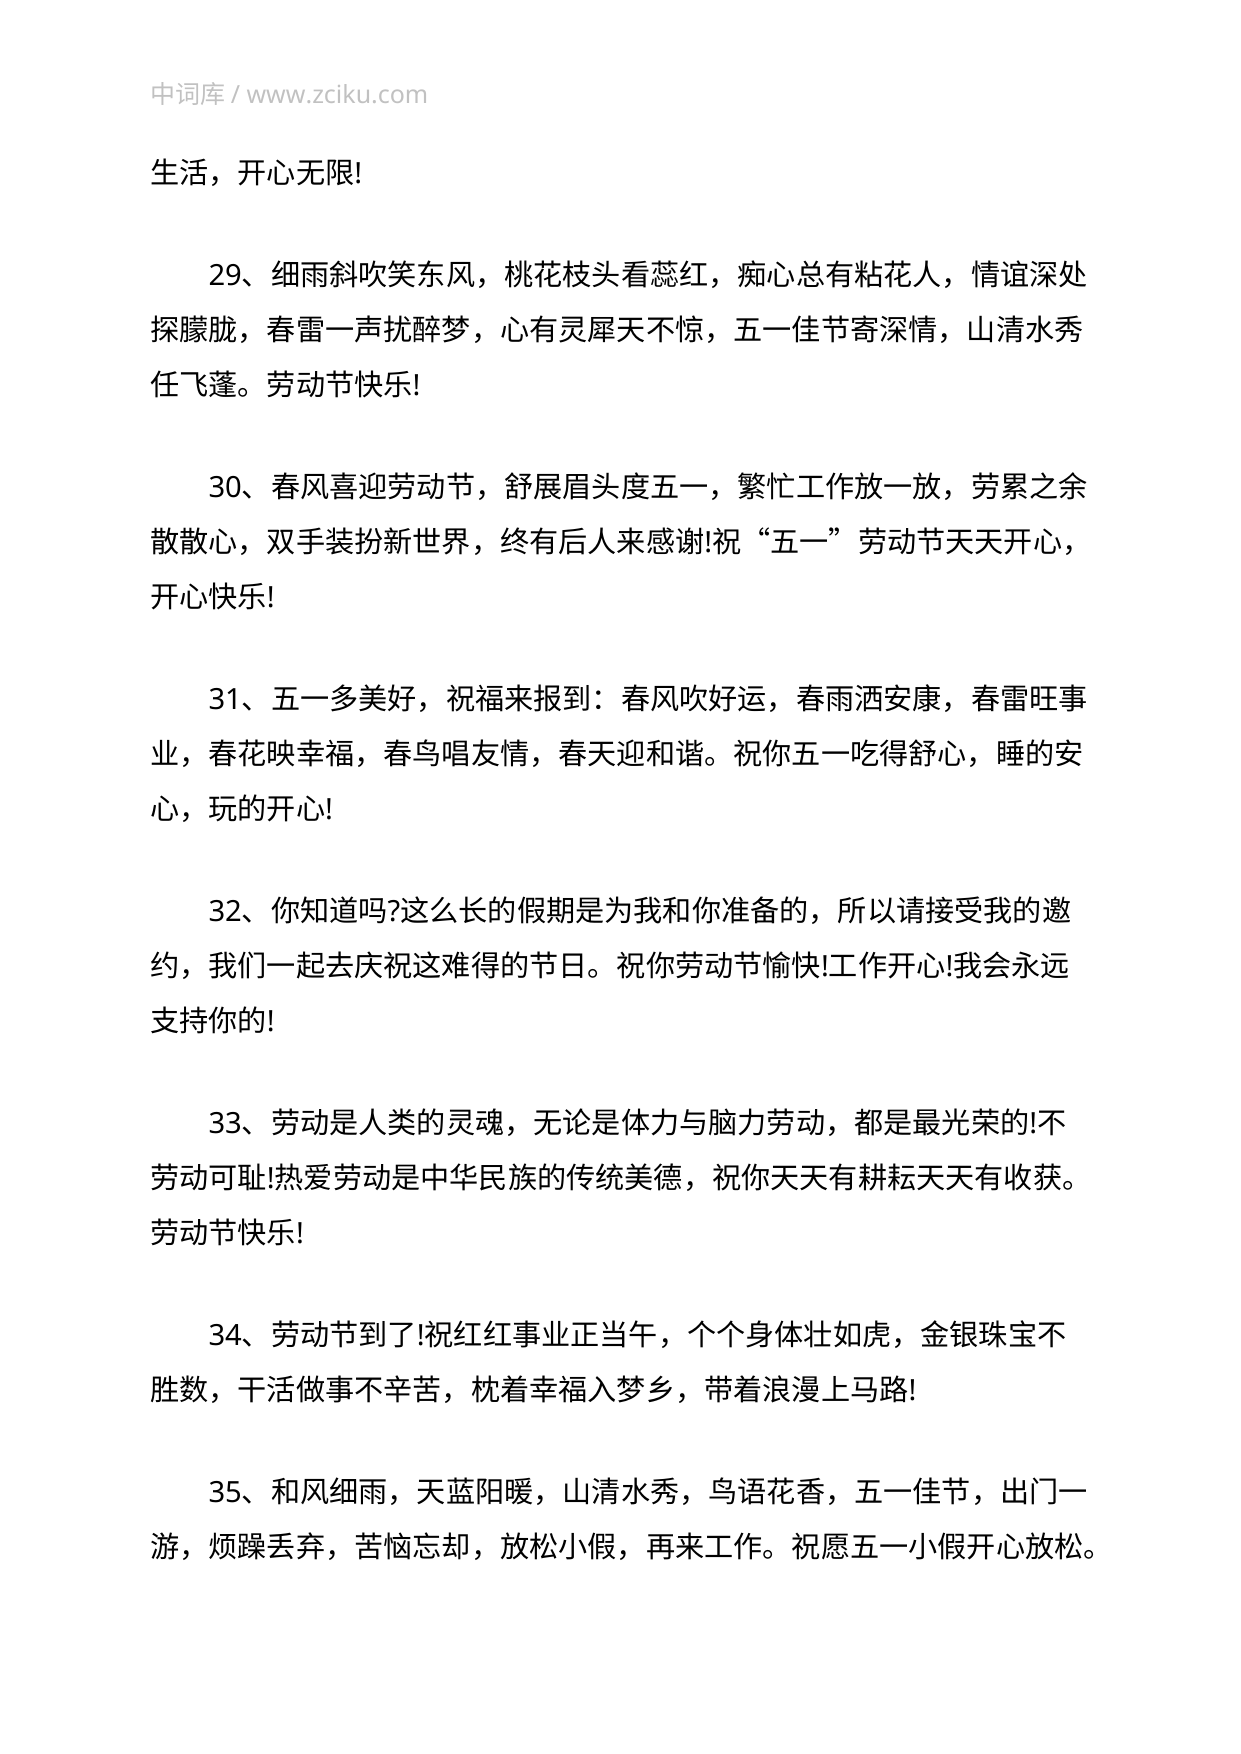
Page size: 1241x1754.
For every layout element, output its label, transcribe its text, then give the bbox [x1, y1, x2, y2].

text 34、劳动节到了!祝红红事业正当午，个个身体壮如虎，金银珠宝不胜数，干活做事不辛苦，枕着幸福入梦乡，带着浪漫上马路! [150, 1312, 1090, 1409]
text 33、劳动是人类的灵魂，无论是体力与脑力劳动，都是最光荣的!不劳动可耻!热爱劳动是中华民族的传统美德，祝你天天有耕耘天天有收获。劳动节快乐! [150, 1100, 1090, 1252]
text 35、和风细雨，天蓝阳暖，山清水秀，鸟语花香，五一佳节，出门一游，烦躁丢弃，苦恼忘却，放松小假，再来工作。祝愿五一小假开心放松。 [150, 1469, 1090, 1566]
text 29、细雨斜吹笑东风，桃花枝头看蕊红，痴心总有粘花人，情谊深处探朦胧，春雷一声扰醉梦，心有灵犀天不惊，五一佳节寄深情，山清水秀任飞蓬。劳动节快乐! [150, 252, 1090, 404]
text 31、五一多美好，祝福来报到：春风吹好运，春雨洒安康，春雷旺事业，春花映幸福，春鸟唱友情，春天迎和谐。祝你五一吃得舒心，睡的安心，玩的开心! [150, 676, 1090, 828]
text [150, 150, 1090, 192]
text 32、你知道吗?这么长的假期是为我和你准备的，所以请接受我的邀约，我们一起去庆祝这难得的节日。祝你劳动节愉快!工作开心!我会永远支持你的! [150, 888, 1090, 1040]
text 30、春风喜迎劳动节，舒展眉头度五一，繁忙工作放一放，劳累之余散散心，双手装扮新世界，终有后人来感谢!祝“五一”劳动节天天开心，开心快乐! [150, 464, 1090, 616]
